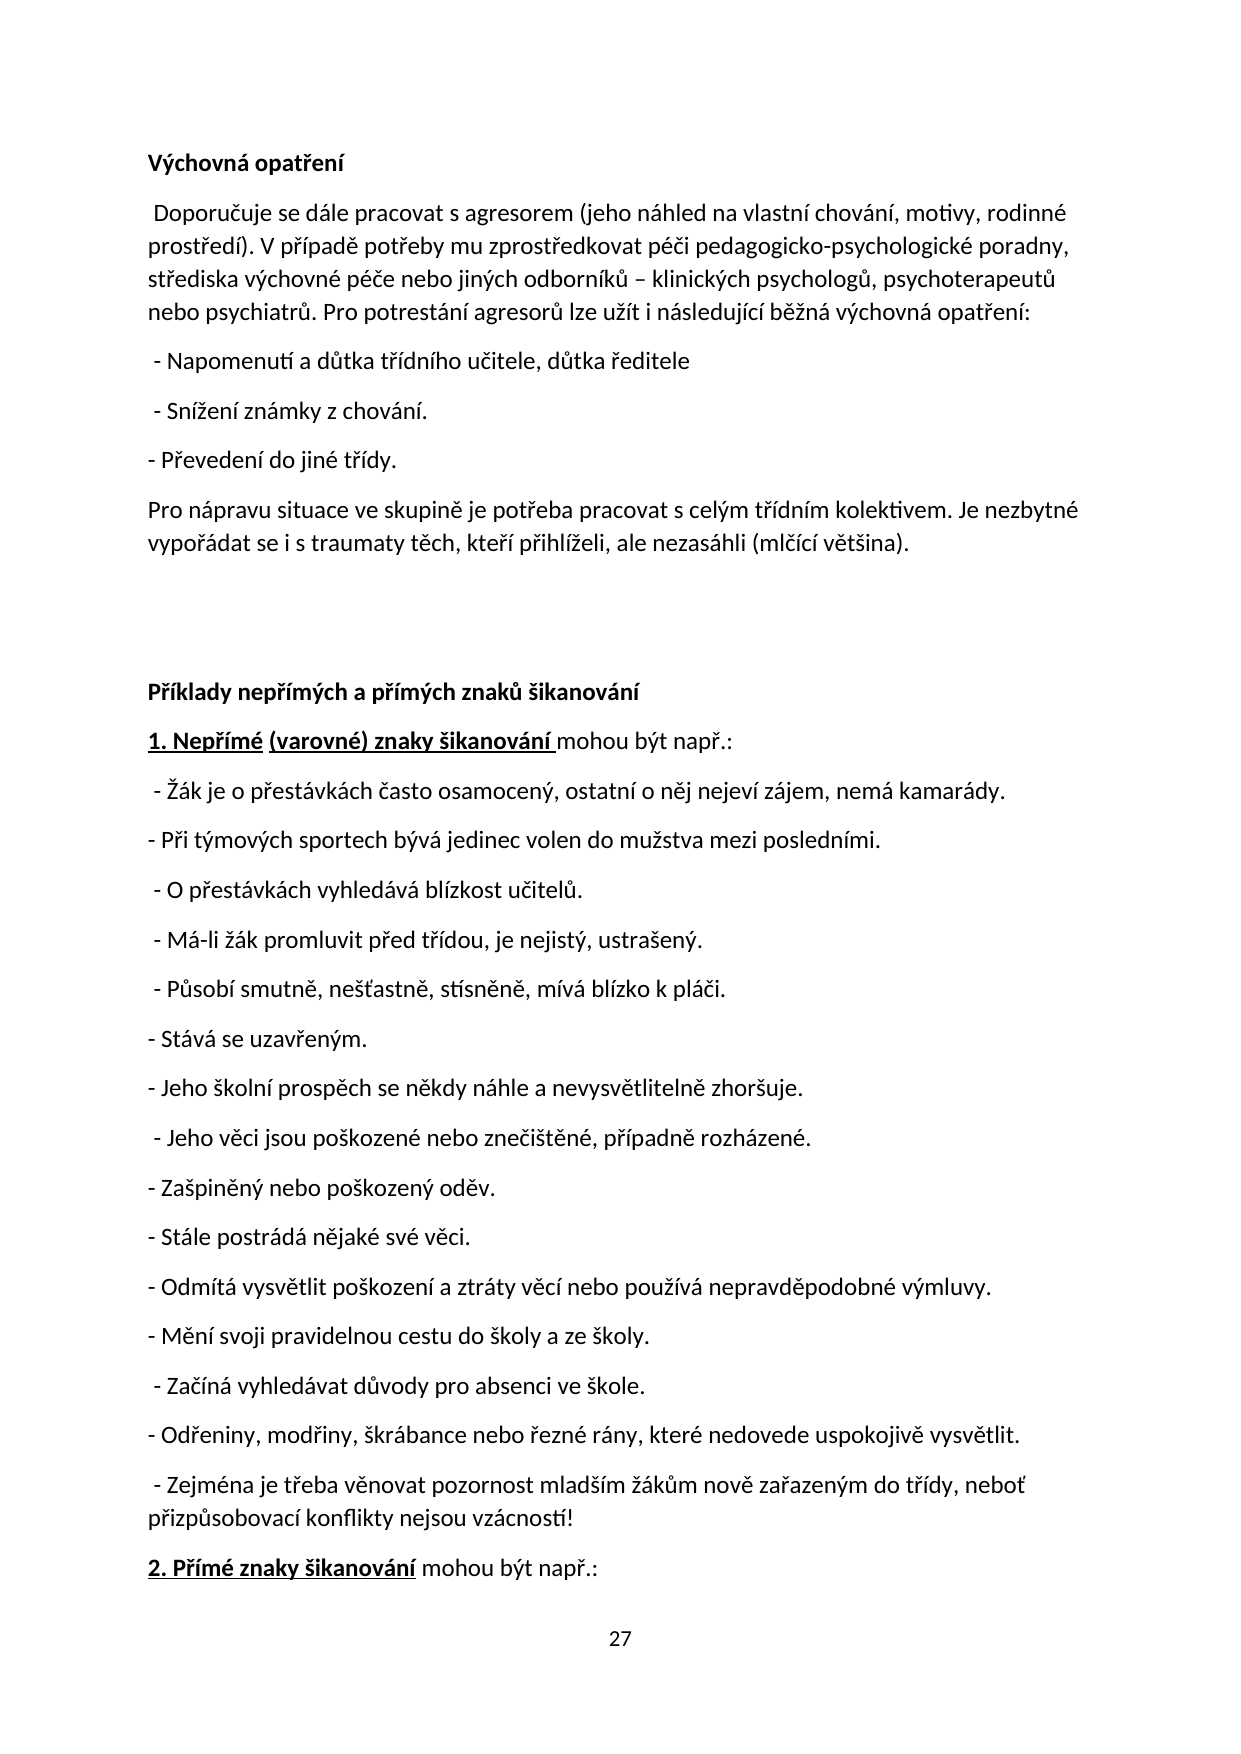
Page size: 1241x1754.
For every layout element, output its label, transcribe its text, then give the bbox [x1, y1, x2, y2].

text - Při týmových sportech bývá jedinec volen do mužstva mezi posledními. [148, 825, 1093, 855]
text 1. Nepřímé (varovné) znaky šikanování mohou být např.: [148, 726, 1093, 756]
text Doporučuje se dále pracovat s agresorem (jeho náhled na vlastní chování, motivy, rodinné prostředí). V případě potřeby mu zprostředkovat péči pedagogicko-psychologické poradny, střediska výchovné péče nebo jiných odborníků – klinických psychologů, psychoterapeutů nebo psychiatrů. Pro potrestání agresorů lze užít i následující běžná výchovná opatření: [148, 197, 1093, 326]
text - Začíná vyhledávat důvody pro absenci ve škole. [148, 1370, 1093, 1401]
text - Stává se uzavřeným. [148, 1023, 1093, 1053]
text - Jeho školní prospěch se někdy náhle a nevysvětlitelně zhoršuje. [148, 1073, 1093, 1103]
text - Převedení do jiné třídy. [148, 445, 1093, 475]
text - Odřeniny, modřiny, škrábance nebo řezné rány, které nedovede uspokojivě vysvětlit. [148, 1420, 1093, 1450]
text - Zašpiněný nebo poškozený oděv. [148, 1172, 1093, 1202]
text - Napomenutí a důtka třídního učitele, důtka ředitele [148, 346, 1093, 376]
text - Zejména je třeba věnovat pozornost mladším žákům nově zařazeným do třídy, neboť přizpůsobovací konflikty nejsou vzácností! [148, 1469, 1093, 1533]
text Příklady nepřímých a přímých znaků šikanování [148, 676, 1093, 706]
text - Odmítá vysvětlit poškození a ztráty věcí nebo používá nepravděpodobné výmluvy. [148, 1271, 1093, 1301]
text - Jeho věci jsou poškozené nebo znečištěné, případně rozházené. [148, 1122, 1093, 1153]
text 2. Přímé znaky šikanování mohou být např.: [148, 1552, 1093, 1582]
text - Žák je o přestávkách často osamocený, ostatní o něj nejeví zájem, nemá kamarády. [148, 775, 1093, 806]
text - Mění svoji pravidelnou cestu do školy a ze školy. [148, 1321, 1093, 1351]
text - O přestávkách vyhledává blízkost učitelů. [148, 874, 1093, 905]
text - Má-li žák promluvit před třídou, je nejistý, ustrašený. [148, 924, 1093, 954]
text Pro nápravu situace ve skupině je potřeba pracovat s celým třídním kolektivem. Je nezbytné vypořádat se i s traumaty těch, kteří přihlíželi, ale nezasáhli (mlčící většina). [148, 494, 1093, 558]
text - Působí smutně, nešťastně, stísněně, mívá blízko k pláči. [148, 973, 1093, 1004]
text Výchovná opatření [148, 148, 1093, 178]
text - Stále postrádá nějaké své věci. [148, 1221, 1093, 1252]
text - Snížení známky z chování. [148, 395, 1093, 426]
